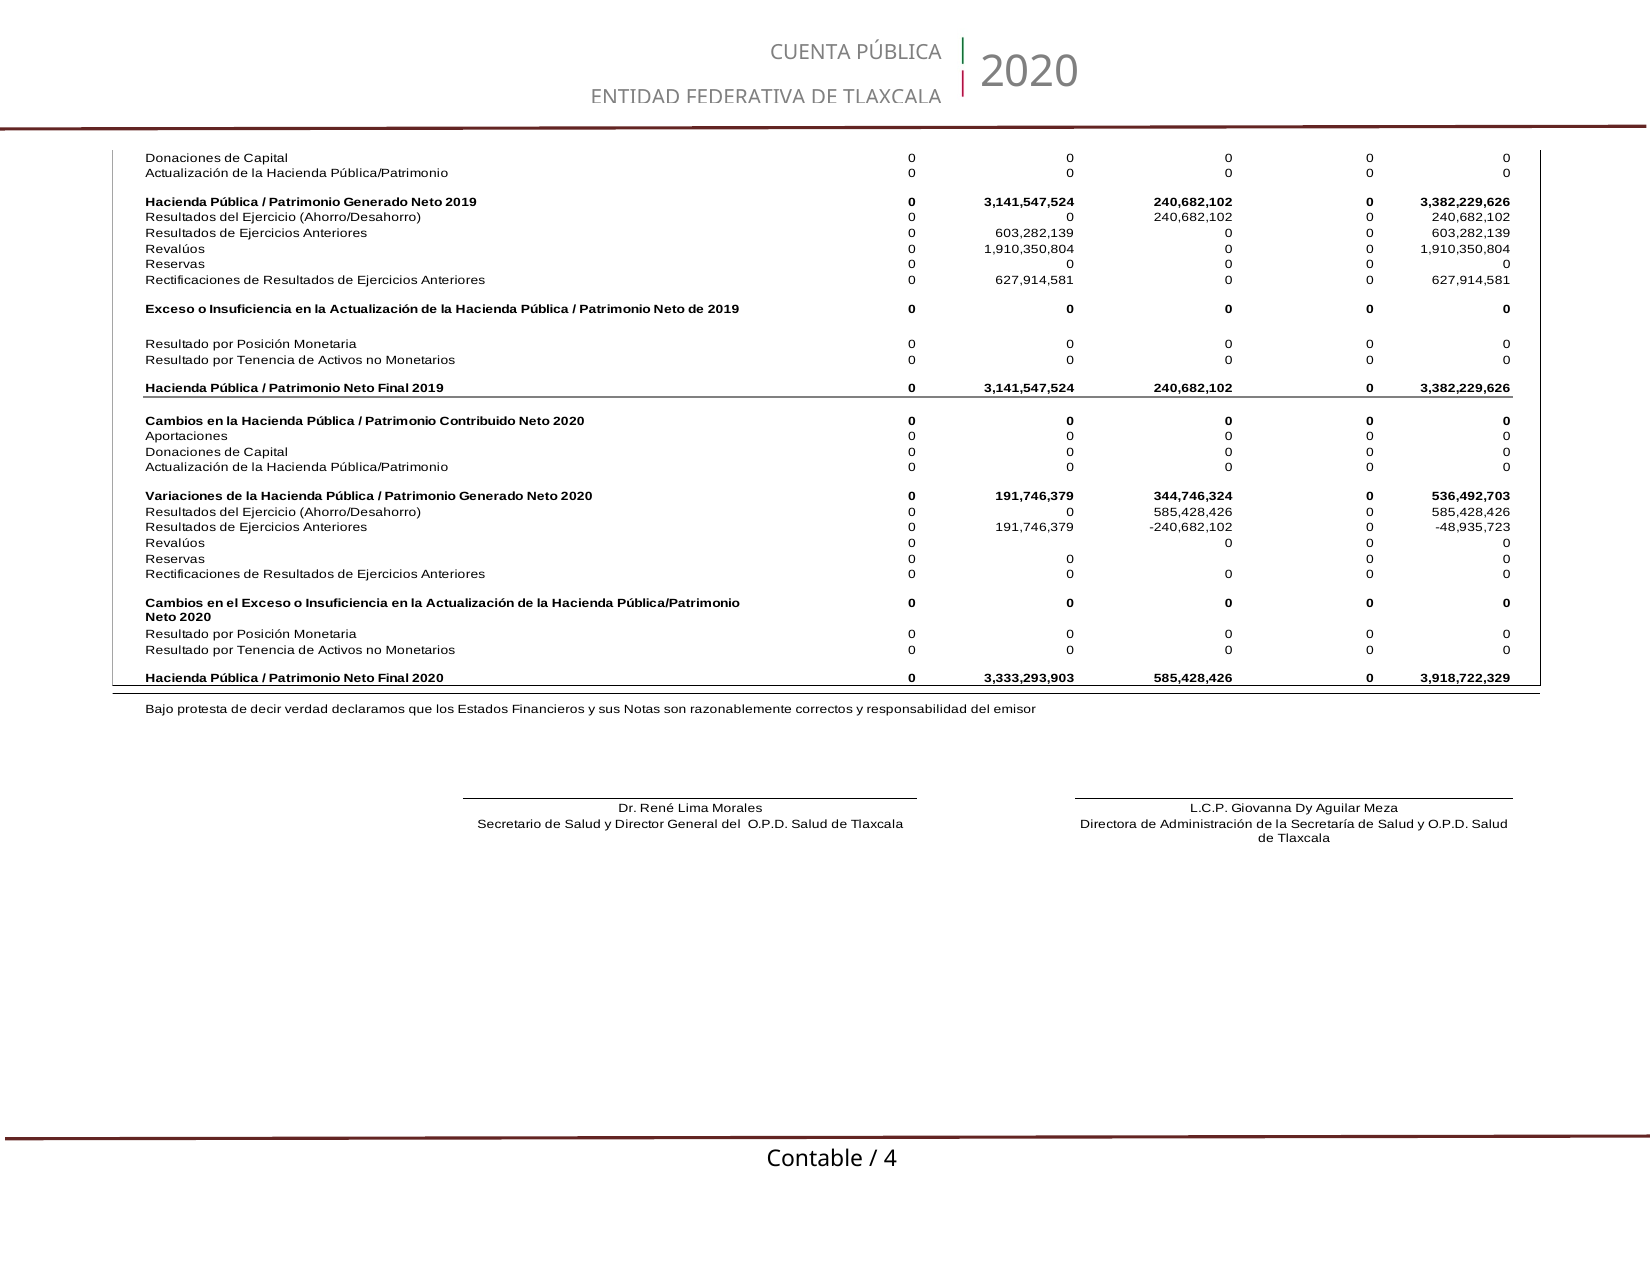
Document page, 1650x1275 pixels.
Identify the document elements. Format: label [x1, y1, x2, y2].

picture [956, 28, 974, 100]
